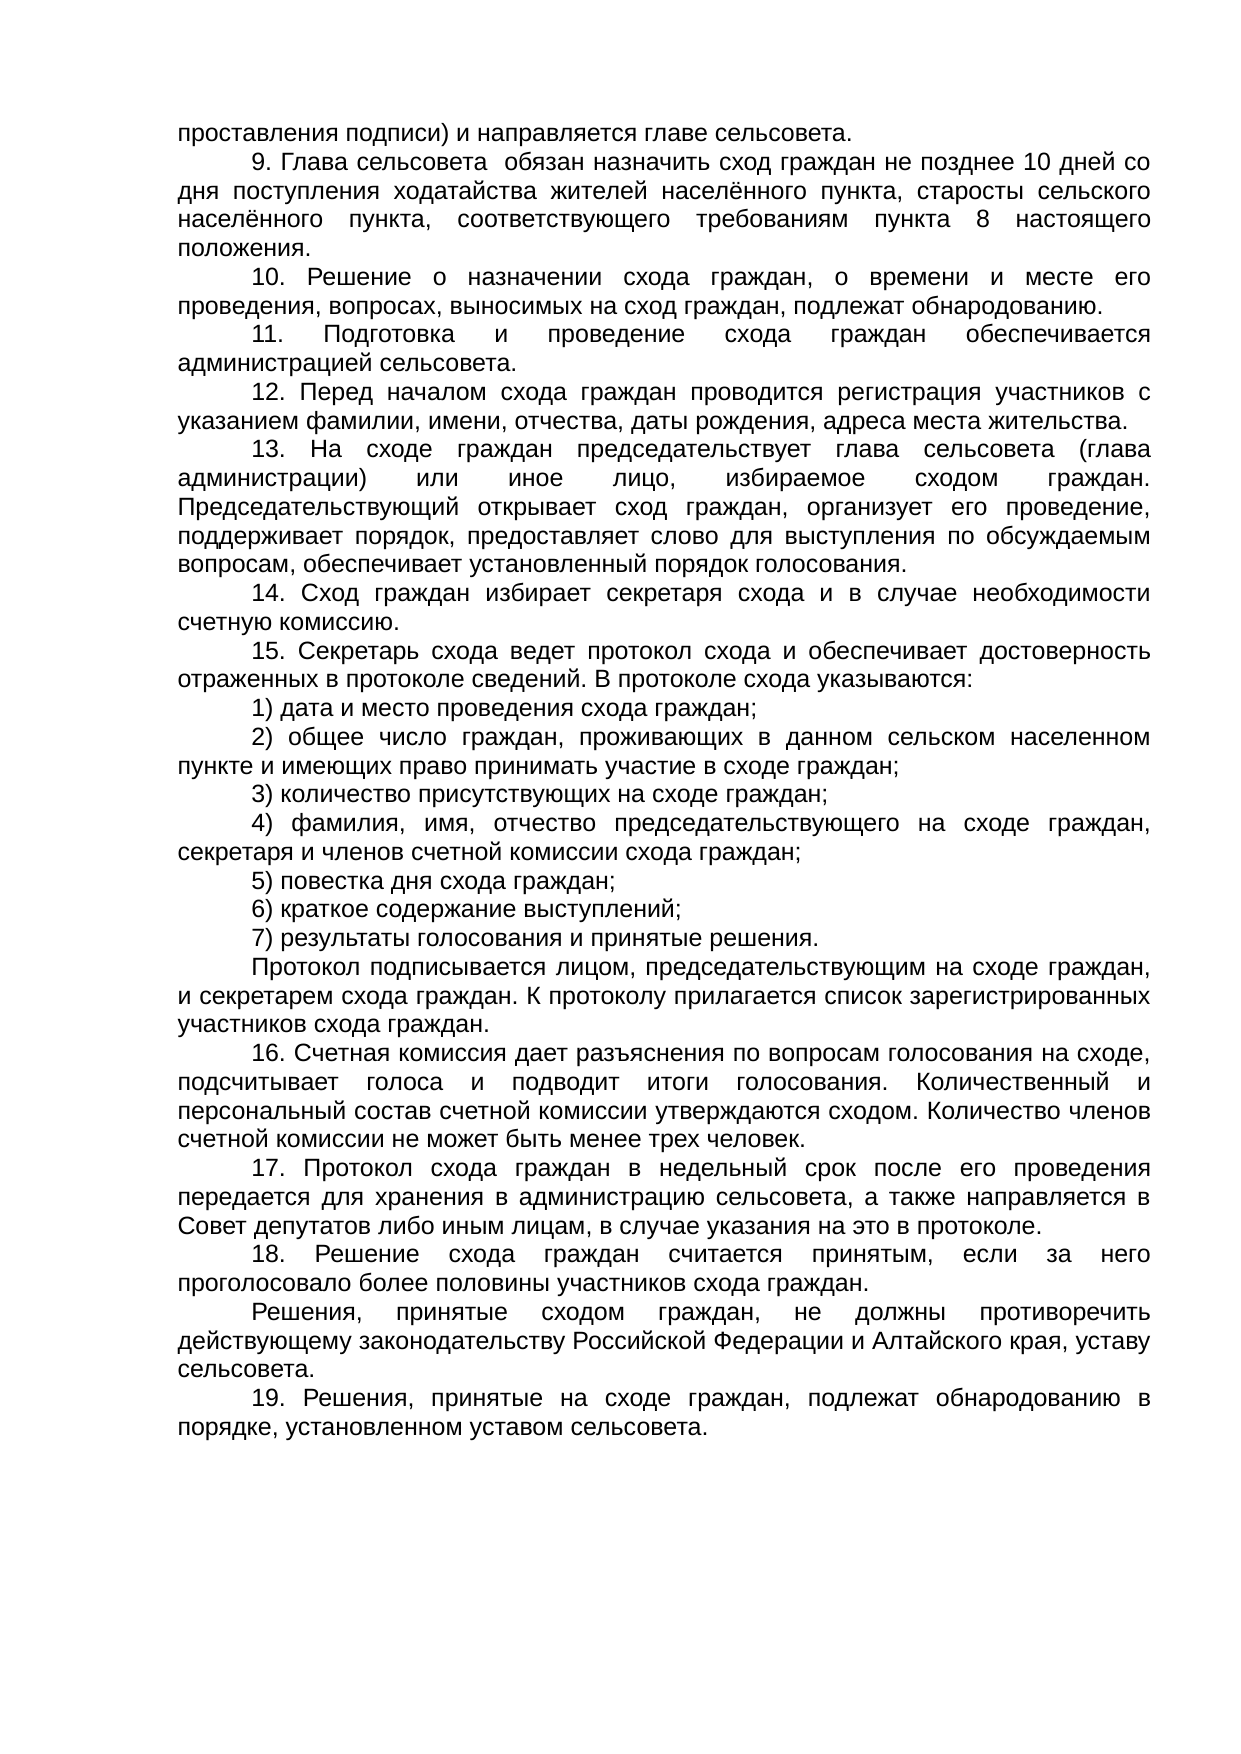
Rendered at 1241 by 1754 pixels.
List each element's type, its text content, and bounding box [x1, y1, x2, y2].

text 6) краткое содержание выступлений; [177, 894, 1152, 923]
text 7) результаты голосования и принятые решения. [177, 923, 1152, 952]
text 12. Перед началом схода граждан проводится регистрация участников с указанием фамилии, имени, отчества, даты рождения, адреса места жительства. [177, 377, 1152, 434]
text 2) общее число граждан, проживающих в данном сельском населенном пункте и имеющих право принимать участие в сходе граждан; [177, 722, 1152, 779]
text 1) дата и место проведения схода граждан; [177, 693, 1152, 722]
text 13. На сходе граждан председательствует глава сельсовета (глава администрации) или иное лицо, избираемое сходом граждан. Председательствующий открывает сход граждан, организует его проведение, поддерживает порядок, предоставляет слово для выступления по обсуждаемым вопросам, обеспечивает установленный порядок голосования. [177, 434, 1152, 578]
text 3) количество присутствующих на сходе граждан; [177, 779, 1152, 808]
text 5) повестка дня схода граждан; [177, 866, 1152, 894]
text 10. Решение о назначении схода граждан, о времени и месте его проведения, вопросах, выносимых на сход граждан, подлежат обнародованию. [177, 262, 1152, 319]
text 18. Решение схода граждан считается принятым, если за него проголосовало более половины участников схода граждан. [177, 1239, 1152, 1297]
text 11. Подготовка и проведение схода граждан обеспечивается администрацией сельсовета. [177, 319, 1152, 377]
text 4) фамилия, имя, отчество председательствующего на сходе граждан, секретаря и членов счетной комиссии схода граждан; [177, 808, 1152, 866]
text 9. Глава сельсовета обязан назначить сход граждан не позднее 10 дней со дня поступления ходатайства жителей населённого пункта, старосты сельского населённого пункта, соответствующего требованиям пункта 8 настоящего положения. [177, 147, 1152, 262]
text 14. Сход граждан избирает секретаря схода и в случае необходимости счетную комиссию. [177, 578, 1152, 636]
text 15. Секретарь схода ведет протокол схода и обеспечивает достоверность отраженных в протоколе сведений. В протоколе схода указываются: [177, 636, 1152, 693]
text 19. Решения, принятые на сходе граждан, подлежат обнародованию в порядке, установленном уставом сельсовета. [177, 1383, 1152, 1441]
text Решения, принятые сходом граждан, не должны противоречить действующему законодательству Российской Федерации и Алтайского края, уставу сельсовета. [177, 1297, 1152, 1383]
text 16. Счетная комиссия дает разъяснения по вопросам голосования на сходе, подсчитывает голоса и подводит итоги голосования. Количественный и персональный состав счетной комиссии утверждаются сходом. Количество членов счетной комиссии не может быть менее трех человек. [177, 1038, 1152, 1153]
text 17. Протокол схода граждан в недельный срок после его проведения передается для хранения в администрацию сельсовета, а также направляется в Совет депутатов либо иным лицам, в случае указания на это в протоколе. [177, 1153, 1152, 1239]
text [177, 118, 1152, 147]
text Протокол подписывается лицом, председательствующим на сходе граждан, и секретарем схода граждан. К протоколу прилагается список зарегистрированных участников схода граждан. [177, 952, 1152, 1038]
